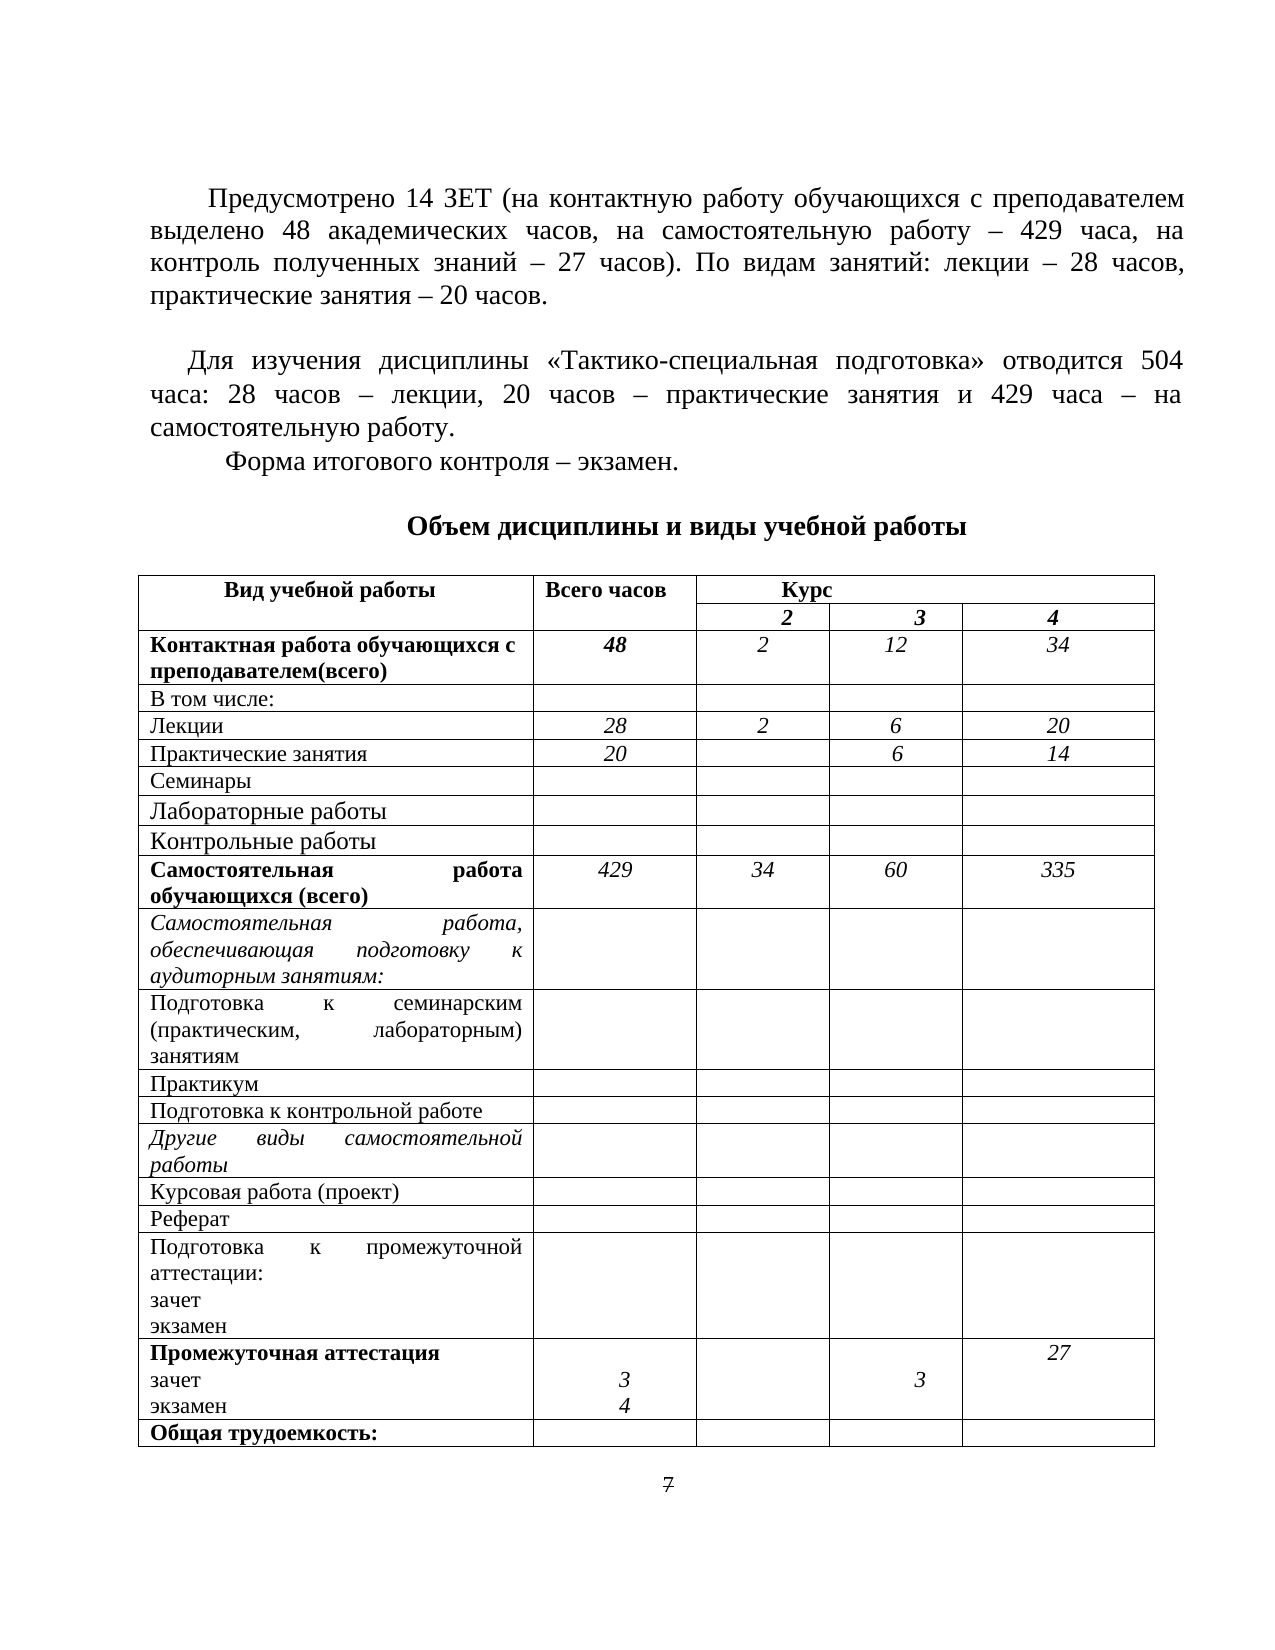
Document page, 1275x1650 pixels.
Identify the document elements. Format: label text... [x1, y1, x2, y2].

table_cell 12 [830, 631, 962, 684]
table_cell 3 [830, 604, 962, 630]
table_cell 3 4 [534, 1339, 696, 1418]
table_cell [534, 1124, 696, 1177]
table_cell [830, 1178, 962, 1204]
table_cell [830, 1420, 962, 1446]
table_header Курс [697, 576, 1154, 603]
table_cell [534, 909, 696, 988]
table_cell [963, 1206, 1154, 1232]
table_cell 34 [963, 631, 1154, 684]
table_cell 429 [534, 856, 696, 908]
text Для изучения дисциплины «Тактико-специальная подготовка» отводится 504 часа: 28 часов – лекции, 20 часов – практические занятия и 429 часа – на самостоятельную работу. [150, 343, 1184, 443]
table_cell В том числе: [139, 685, 533, 711]
table_cell [534, 1097, 696, 1123]
table_cell [697, 796, 829, 825]
table_cell 2 [697, 631, 829, 684]
table_cell Другие виды самостоятельной работы [139, 1124, 533, 1177]
table_cell [963, 1233, 1154, 1338]
table_cell [963, 826, 1154, 854]
table_cell 6 [830, 712, 962, 738]
table_cell [830, 990, 962, 1068]
table_cell [830, 1206, 962, 1232]
table_cell [830, 796, 962, 825]
table_cell 335 [963, 856, 1154, 908]
table_header Вид учебной работы [139, 576, 533, 630]
table_cell [534, 1233, 696, 1338]
table_cell [830, 1097, 962, 1123]
table_cell [697, 1339, 829, 1418]
table_cell Семинары [139, 767, 533, 795]
table_cell [830, 909, 962, 988]
table_cell 48 [534, 631, 696, 684]
table_cell [963, 990, 1154, 1068]
table_cell Промежуточная аттестация зачет экзамен [139, 1339, 533, 1418]
table_cell [963, 1070, 1154, 1096]
table_cell [697, 740, 829, 766]
table_cell [963, 909, 1154, 988]
table_cell Общая трудоемкость: [139, 1420, 533, 1446]
table_cell [534, 1178, 696, 1204]
table_cell [830, 1124, 962, 1177]
table_cell Подготовка к контрольной работе [139, 1097, 533, 1123]
table_cell [697, 1097, 829, 1123]
table_cell 34 [697, 856, 829, 908]
table_cell [534, 1070, 696, 1096]
table_cell 2 [697, 604, 829, 630]
table_cell Самостоятельная работа, обеспечивающая подготовку к аудиторным занятиям: [139, 909, 533, 988]
table_cell [697, 990, 829, 1068]
table_cell 20 [963, 712, 1154, 738]
table_cell [963, 1097, 1154, 1123]
table_cell [830, 767, 962, 795]
table_cell [963, 1420, 1154, 1446]
table_cell [534, 796, 696, 825]
table_cell 28 [534, 712, 696, 738]
table_cell 6 [830, 740, 962, 766]
table_cell [534, 767, 696, 795]
table_cell [830, 685, 962, 711]
table_cell [963, 1178, 1154, 1204]
table_cell [534, 990, 696, 1068]
table_cell 20 [534, 740, 696, 766]
table_header Всего часов [534, 576, 696, 630]
text Объем дисциплины и виды учебной работы [187, 509, 1186, 542]
table_cell [697, 685, 829, 711]
table_cell 3 [830, 1339, 962, 1418]
table_cell Курсовая работа (проект) [139, 1178, 533, 1204]
table_cell Подготовка к промежуточной аттестации: зачет экзамен [139, 1233, 533, 1338]
table_cell Лабораторные работы [139, 796, 533, 825]
table_cell [697, 1233, 829, 1338]
table_cell [963, 1124, 1154, 1177]
text Форма итогового контроля – экзамен. [225, 443, 1184, 477]
table_cell Контактная работа обучающихся с преподавателем(всего) [139, 631, 533, 684]
table_cell 2 [697, 712, 829, 738]
table_cell Практикум [139, 1070, 533, 1096]
table_cell [830, 1233, 962, 1338]
table_cell Реферат [139, 1206, 533, 1232]
table_cell [697, 767, 829, 795]
table_cell [697, 1420, 829, 1446]
table_cell [830, 1070, 962, 1096]
text Предусмотрено 14 ЗЕТ (на контактную работу обучающихся с преподавателем выделено 48 академических часов, на самостоятельную работу – 429 часа, на контроль полученных знаний – 27 часов). По видам занятий: лекции – 28 часов, практические занятия – 20 часов. [150, 181, 1186, 310]
table_cell [830, 826, 962, 854]
table_cell [534, 685, 696, 711]
table_cell [697, 1178, 829, 1204]
table_cell [963, 685, 1154, 711]
table_cell [534, 826, 696, 854]
table_cell [697, 826, 829, 854]
table_cell 4 [963, 604, 1154, 630]
table_cell [963, 767, 1154, 795]
table_cell Контрольные работы [139, 826, 533, 854]
table_cell 27 [963, 1339, 1154, 1418]
table_cell [534, 1206, 696, 1232]
table_cell [697, 1070, 829, 1096]
table_cell [697, 1124, 829, 1177]
table_cell Лекции [139, 712, 533, 738]
table_cell 14 [963, 740, 1154, 766]
table_cell Подготовка к семинарским (практическим, лабораторным) занятиям [139, 990, 533, 1068]
table_cell 60 [830, 856, 962, 908]
table_cell [534, 1420, 696, 1446]
table_cell Практические занятия [139, 740, 533, 766]
table_cell [963, 796, 1154, 825]
table_cell [697, 909, 829, 988]
table_cell Самостоятельная работа обучающихся (всего) [139, 856, 533, 908]
table_cell [697, 1206, 829, 1232]
